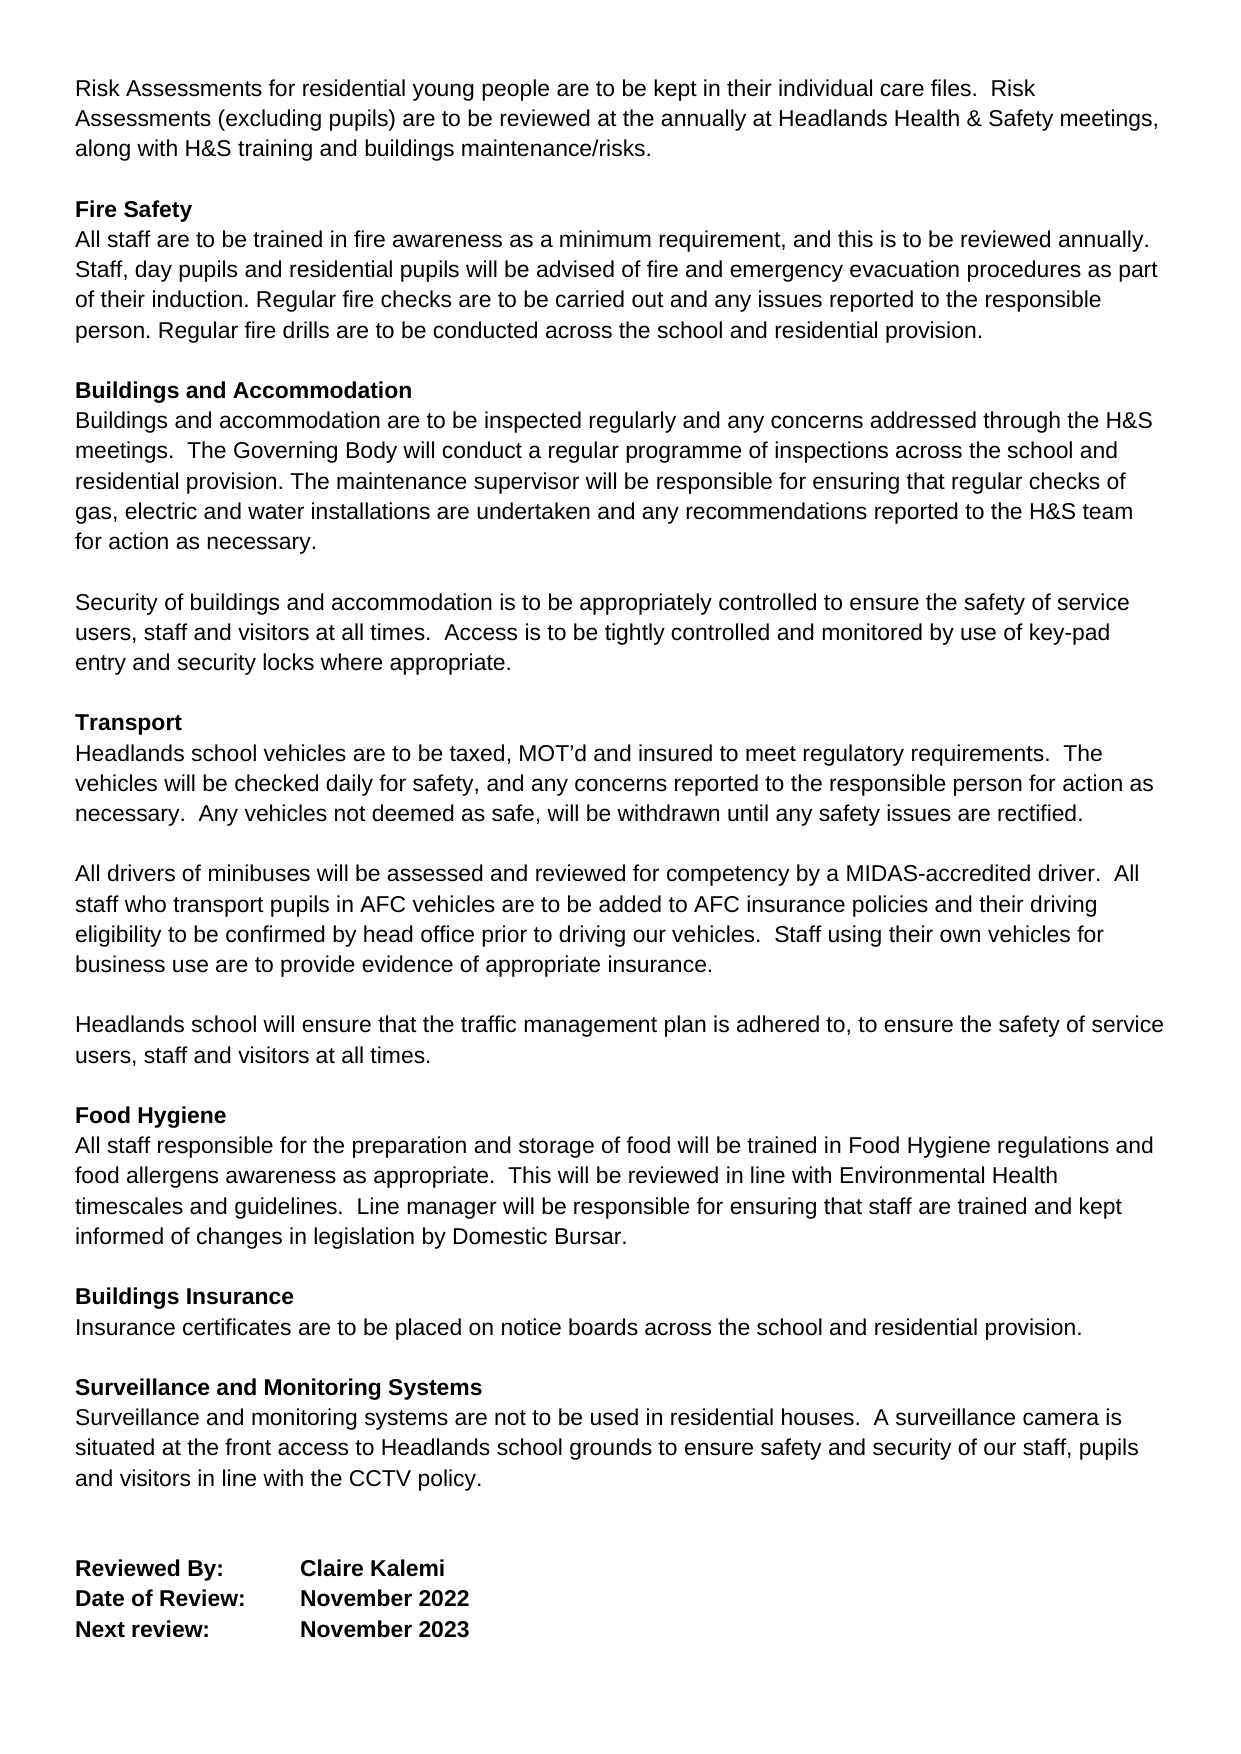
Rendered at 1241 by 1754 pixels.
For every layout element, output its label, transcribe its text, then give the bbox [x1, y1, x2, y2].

text Surveillance and monitoring systems are not to be used in residential houses. A surveillance camera is situated at the front access to Headlands school grounds to ensure safety and security of our staff, pupils and visitors in line with the CCTV policy. [75, 1404, 1165, 1491]
text Fire Safety [75, 196, 1165, 222]
text Risk Assessments for residential young people are to be kept in their individual care files. Risk Assessments (excluding pupils) are to be reviewed at the annually at Headlands Health & Safety meetings, along with H&S training and buildings maintenance/risks. [75, 75, 1165, 162]
text Headlands school will ensure that the traffic management plan is adhered to, to ensure the safety of service users, staff and visitors at all times. [75, 1011, 1165, 1068]
text Buildings and Accommodation [75, 377, 1165, 403]
text Next review: November 2023 [75, 1616, 1165, 1642]
text Food Hygiene [75, 1102, 1165, 1128]
text All staff are to be trained in fire awareness as a minimum requirement, and this is to be reviewed annually. Staff, day pupils and residential pupils will be advised of fire and emergency evacuation procedures as part of their induction. Regular fire checks are to be carried out and any issues reported to the responsible person. Regular fire drills are to be conducted across the school and residential provision. [75, 226, 1165, 343]
text Date of Review: November 2022 [75, 1585, 1165, 1612]
text Headlands school vehicles are to be taxed, MOT’d and insured to meet regulatory requirements. The vehicles will be checked daily for safety, and any concerns reported to the responsible person for action as necessary. Any vehicles not deemed as safe, will be withdrawn until any safety issues are rectified. [75, 739, 1165, 826]
text Surveillance and Monitoring Systems [75, 1374, 1165, 1400]
text Buildings Insurance [75, 1283, 1165, 1310]
text All staff responsible for the preparation and storage of food will be trained in Food Hygiene regulations and food allergens awareness as appropriate. This will be reviewed in line with Environmental Health timescales and guidelines. Line manager will be responsible for ensuring that staff are trained and kept informed of changes in legislation by Domestic Bursar. [75, 1132, 1165, 1249]
text Security of buildings and accommodation is to be appropriately controlled to ensure the safety of service users, staff and visitors at all times. Access is to be tightly controlled and monitored by use of key-pad entry and security locks where appropriate. [75, 588, 1165, 675]
text Buildings and accommodation are to be inspected regularly and any concerns addressed through the H&S meetings. The Governing Body will conduct a regular programme of inspections across the school and residential provision. The maintenance supervisor will be responsible for ensuring that regular checks of gas, electric and water installations are undertaken and any recommendations reported to the H&S team for action as necessary. [75, 407, 1165, 554]
text Reviewed By: Claire Kalemi [75, 1555, 1165, 1582]
text Transport [75, 709, 1165, 736]
text All drivers of minibuses will be assessed and reviewed for competency by a MIDAS-accredited driver. All staff who transport pupils in AFC vehicles are to be added to AFC insurance policies and their driving eligibility to be confirmed by head office prior to driving our vehicles. Staff using their own vehicles for business use are to provide evidence of appropriate insurance. [75, 860, 1165, 977]
text Insurance certificates are to be placed on notice boards across the school and residential provision. [75, 1313, 1165, 1340]
